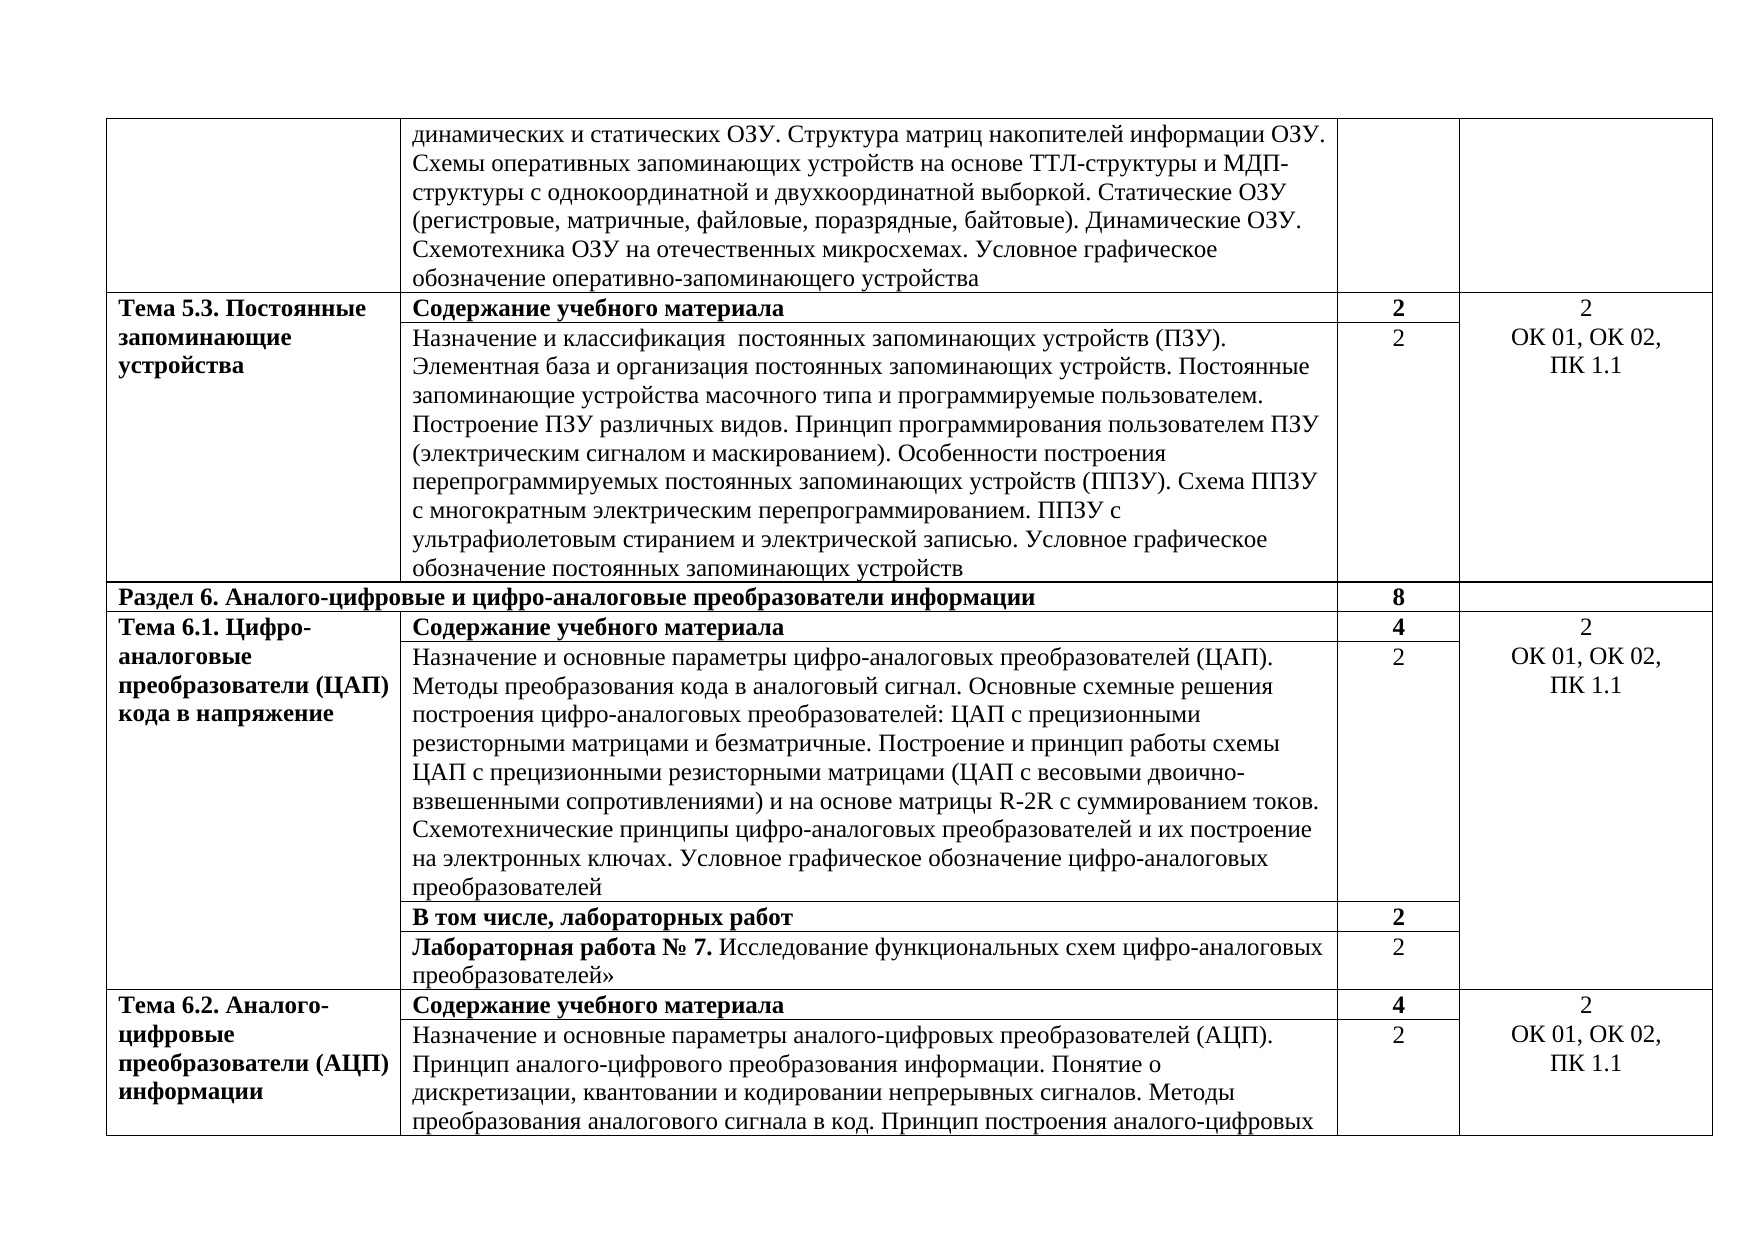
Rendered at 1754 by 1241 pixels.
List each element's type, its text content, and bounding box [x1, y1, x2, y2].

table_cell Содержание учебного материала [401, 612, 1337, 641]
table_cell Назначение и основные параметры цифро-аналоговых преобразователей (ЦАП). Методы преобразования кода в аналоговый сигнал. Основные схемные решения построения цифро-аналоговых преобразователей: ЦАП с прецизионными резисторными матрицами и безматричные. Построение и принцип работы схемы ЦАП с прецизионными резисторными матрицами (ЦАП с весовыми двоично-взвешенными сопротивлениями) и на основе матрицы R-2R с суммированием токов. Схемотехнические принципы цифро-аналоговых преобразователей и их построение на электронных ключах. Условное графическое обозначение цифро-аналоговых преобразователей [401, 642, 1337, 901]
table_cell 2 ОК 01, ОК 02, ПК 1.1 [1460, 612, 1712, 989]
table_cell Содержание учебного материала [401, 990, 1337, 1019]
table_cell 2 [1338, 642, 1459, 901]
table_cell 4 [1338, 612, 1459, 641]
table_cell Тема 6.1. Цифро-аналоговые преобразователи (ЦАП) кода в напряжение [107, 612, 400, 989]
table_cell Лабораторная работа № 7. Исследование функциональных схем цифро-аналоговых преобразователей» [401, 932, 1337, 989]
table_cell Назначение и классификация постоянных запоминающих устройств (ПЗУ). Элементная база и организация постоянных запоминающих устройств. Постоянные запоминающие устройства масочного типа и программируемые пользователем. Построение ПЗУ различных видов. Принцип программирования пользователем ПЗУ (электрическим сигналом и маскированием). Особенности построения перепрограммируемых постоянных запоминающих устройств (ППЗУ). Схема ППЗУ с многократным электрическим перепрограммированием. ППЗУ с ультрафиолетовым стиранием и электрической записью. Условное графическое обозначение постоянных запоминающих устройств [401, 323, 1337, 581]
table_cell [401, 119, 1337, 292]
table_cell 2 [1338, 902, 1459, 931]
table_cell 2 ОК 01, ОК 02, ПК 1.1 [1460, 293, 1712, 581]
table_cell Содержание учебного материала [401, 293, 1337, 322]
table_cell 4 [1338, 990, 1459, 1019]
table_cell Раздел 6. Аналого-цифровые и цифро-аналоговые преобразователи информации [107, 583, 1337, 611]
table_cell 2 [1338, 293, 1459, 322]
table_cell В том числе, лабораторных работ [401, 902, 1337, 931]
table_cell Тема 6.2. Аналого-цифровые преобразователи (АЦП) информации [107, 990, 400, 1135]
table_cell 2 [1338, 932, 1459, 989]
table_cell 8 [1338, 583, 1459, 611]
table_cell 2 ОК 01, ОК 02, ПК 1.1 [1460, 990, 1712, 1135]
table_cell Тема 5.3. Постоянные запоминающие устройства [107, 293, 400, 581]
table_cell 2 [1338, 119, 1459, 292]
table_cell [1460, 583, 1712, 611]
table_cell 2 [1338, 323, 1459, 581]
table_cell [401, 1020, 1337, 1135]
table_cell 2 [1338, 1020, 1459, 1135]
